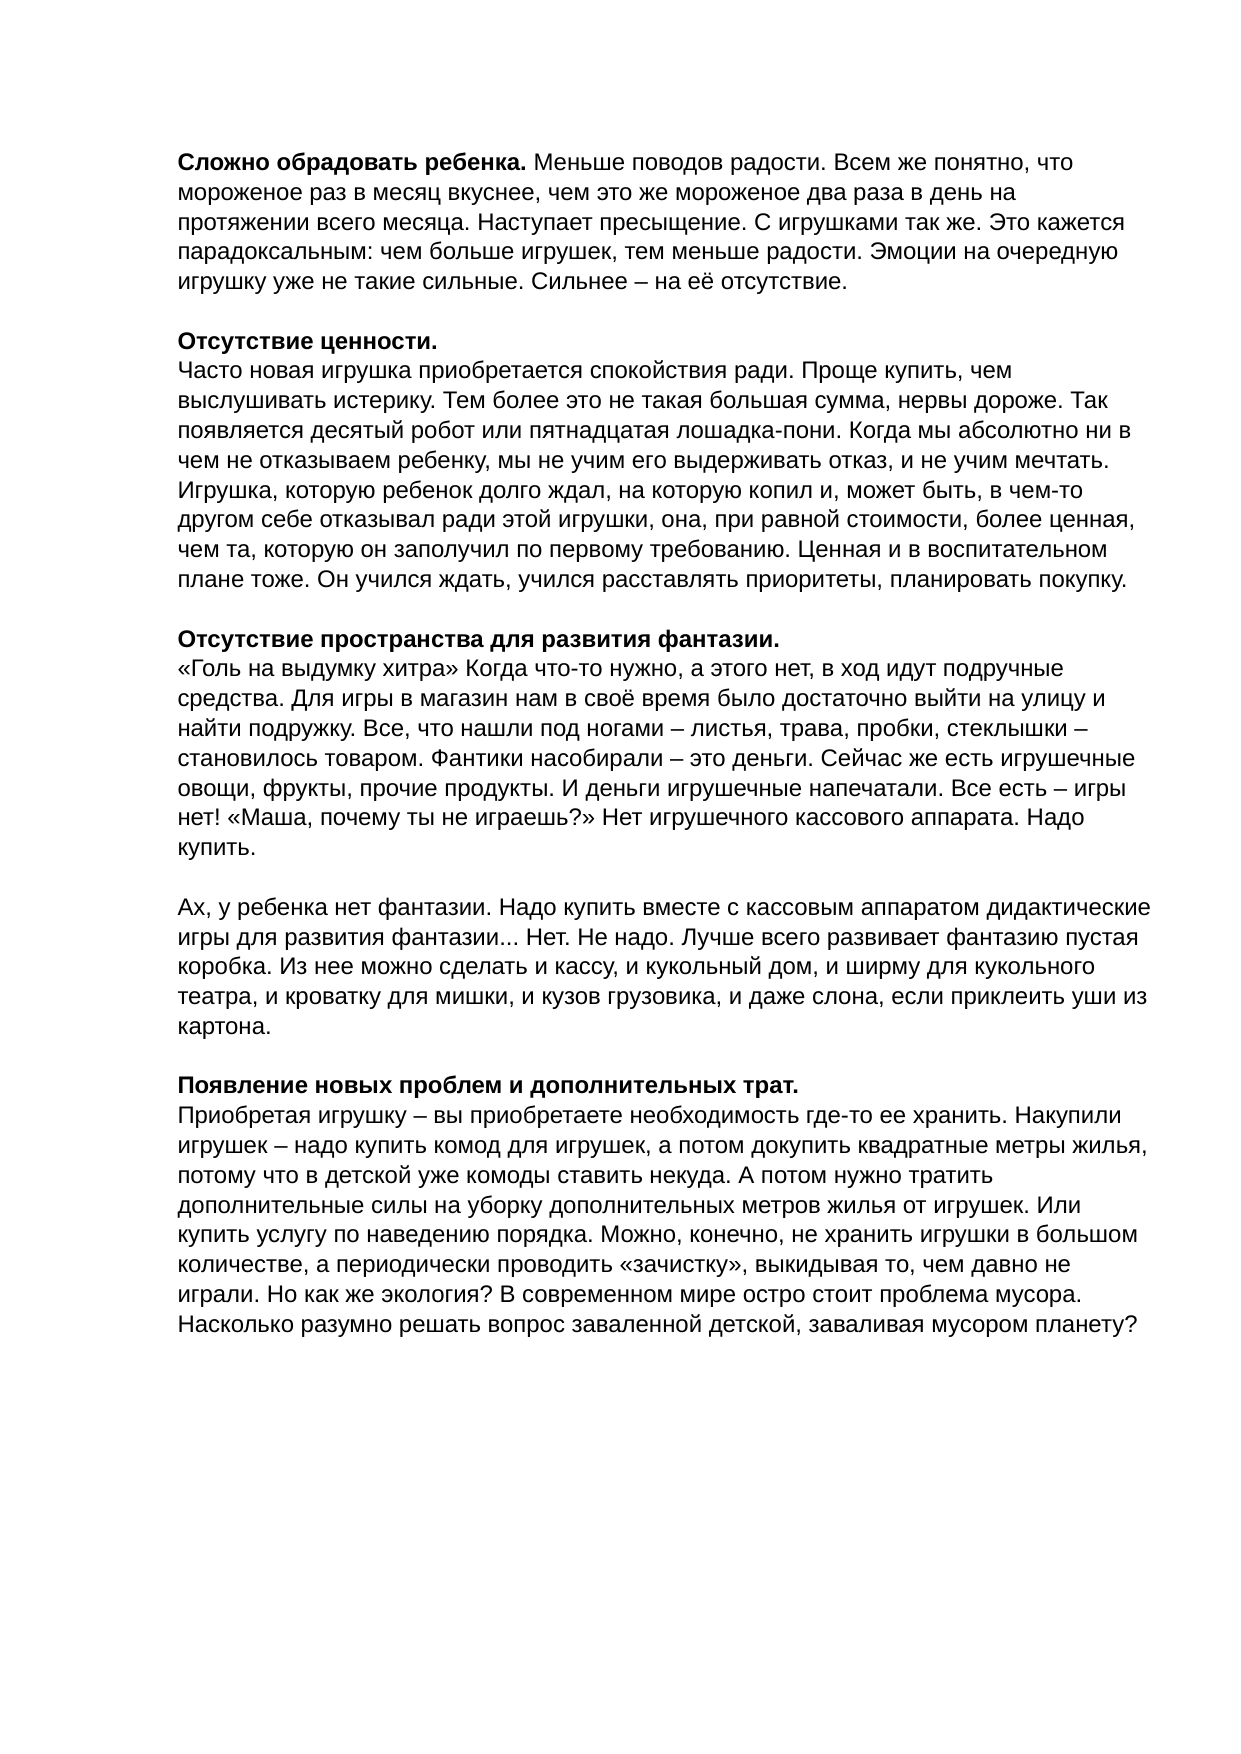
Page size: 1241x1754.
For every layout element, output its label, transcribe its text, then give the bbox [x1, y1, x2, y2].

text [177, 118, 1152, 893]
